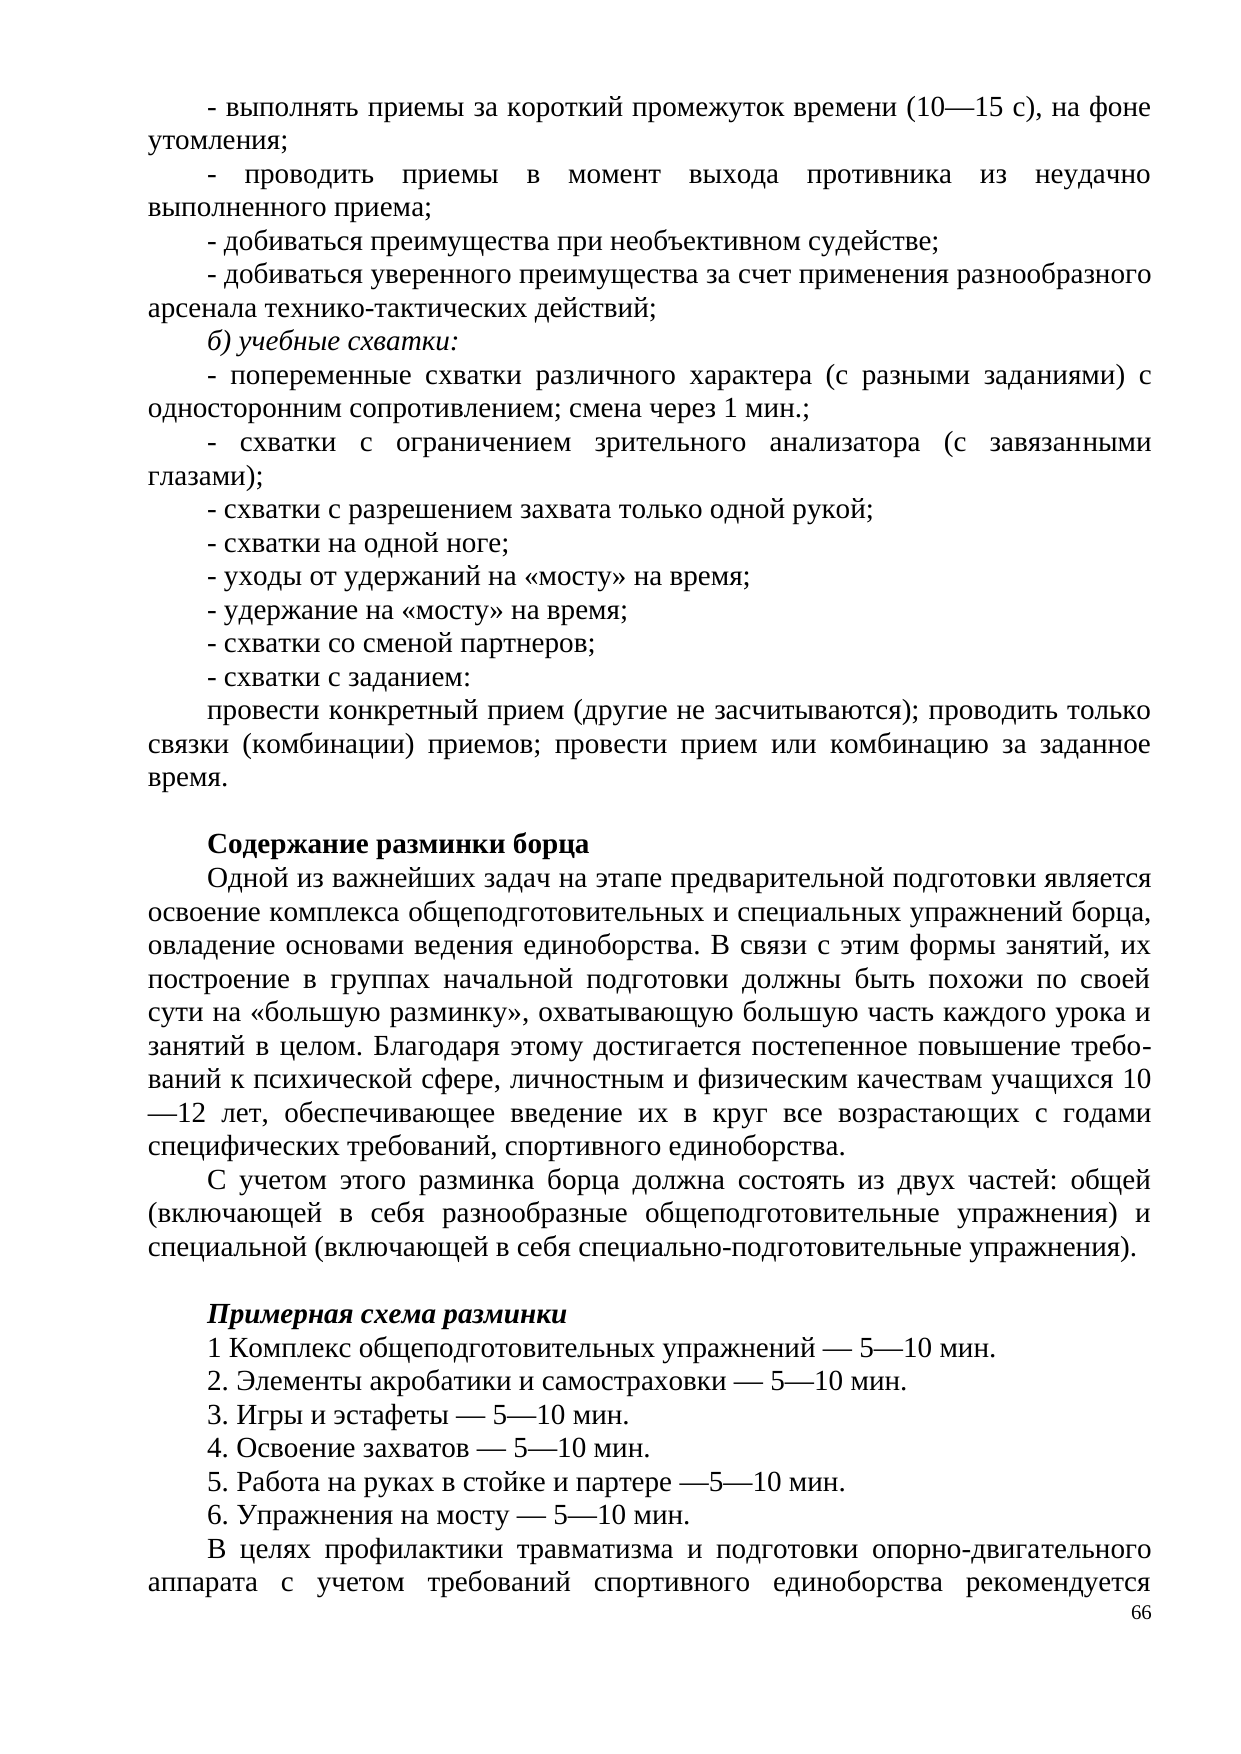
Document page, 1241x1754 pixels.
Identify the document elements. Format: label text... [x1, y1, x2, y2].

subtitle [148, 1531, 1152, 1598]
subtitle - схватки с ограничением зрительного анализатора (с завязанными глазами); [148, 424, 1152, 491]
subtitle 6. Упражнения на мосту — 5—10 мин. [148, 1497, 1152, 1531]
subtitle - удержание на «мосту» на время; [148, 592, 1152, 625]
subtitle 1 Комплекс общеподготовительных упражнений — 5—10 мин. [148, 1330, 1152, 1363]
subtitle - схватки с разрешением захвата только одной рукой; [148, 491, 1152, 525]
subtitle - добиваться уверенного преимущества за счет применения разнообразного арсенала технико-тактических действий; [148, 256, 1152, 323]
subtitle - добиваться преимущества при необъективном судействе; [148, 223, 1152, 256]
subtitle 2. Элементы акробатики и самостраховки — 5—10 мин. [148, 1363, 1152, 1397]
subtitle Примерная схема разминки [148, 1296, 1152, 1330]
subtitle - проводить приемы в момент выхода противника из неудачно выполненного приема; [148, 156, 1152, 223]
subtitle С учетом этого разминка борца должна состоять из двух частей: общей (включающей в себя разнообразные общеподготовительные упражнения) и специальной (включающей в себя специально-подготовительные упражнения). [148, 1162, 1152, 1263]
subtitle Одной из важнейших задач на этапе предварительной подготовки является освоение комплекса общеподготовительных и специальных упражнений борца, овладение основами ведения единоборства. В связи с этим формы занятий, их построение в группах начальной подготовки должны быть похожи по своей сути на «большую разминку», охватывающую большую часть каждого урока и занятий в целом. Благодаря этому достигается постепенное повышение требований к психической сфере, личностным и физическим качествам учащихся 10—12 лет, обеспечивающее введение их в круг все возрастающих с годами специфических требований, спортивного единоборства. [148, 860, 1152, 1162]
subtitle провести конкретный прием (другие не засчитываются); проводить только связки (комбинации) приемов; провести прием или комбинацию за заданное время. [148, 692, 1152, 793]
subtitle - схватки с заданием: [148, 659, 1152, 692]
subtitle б) учебные схватки: [148, 323, 1152, 357]
subtitle - уходы от удержаний на «мосту» на время; [148, 558, 1152, 592]
subtitle - схватки со сменой партнеров; [148, 625, 1152, 659]
subtitle 5. Работа на руках в стойке и партере —5—10 мин. [148, 1464, 1152, 1497]
subtitle Содержание разминки борца [148, 827, 1152, 860]
subtitle 4. Освоение захватов — 5—10 мин. [148, 1430, 1152, 1464]
subtitle - схватки на одной ноге; [148, 525, 1152, 558]
subtitle - выполнять приемы за короткий промежуток времени (10—15 с), на фоне утомления; [148, 89, 1152, 156]
subtitle 3. Игры и эстафеты — 5—10 мин. [148, 1397, 1152, 1430]
subtitle - попеременные схватки различного характера (с разными заданиями) с односторонним сопротивлением; смена через 1 мин.; [148, 357, 1152, 424]
